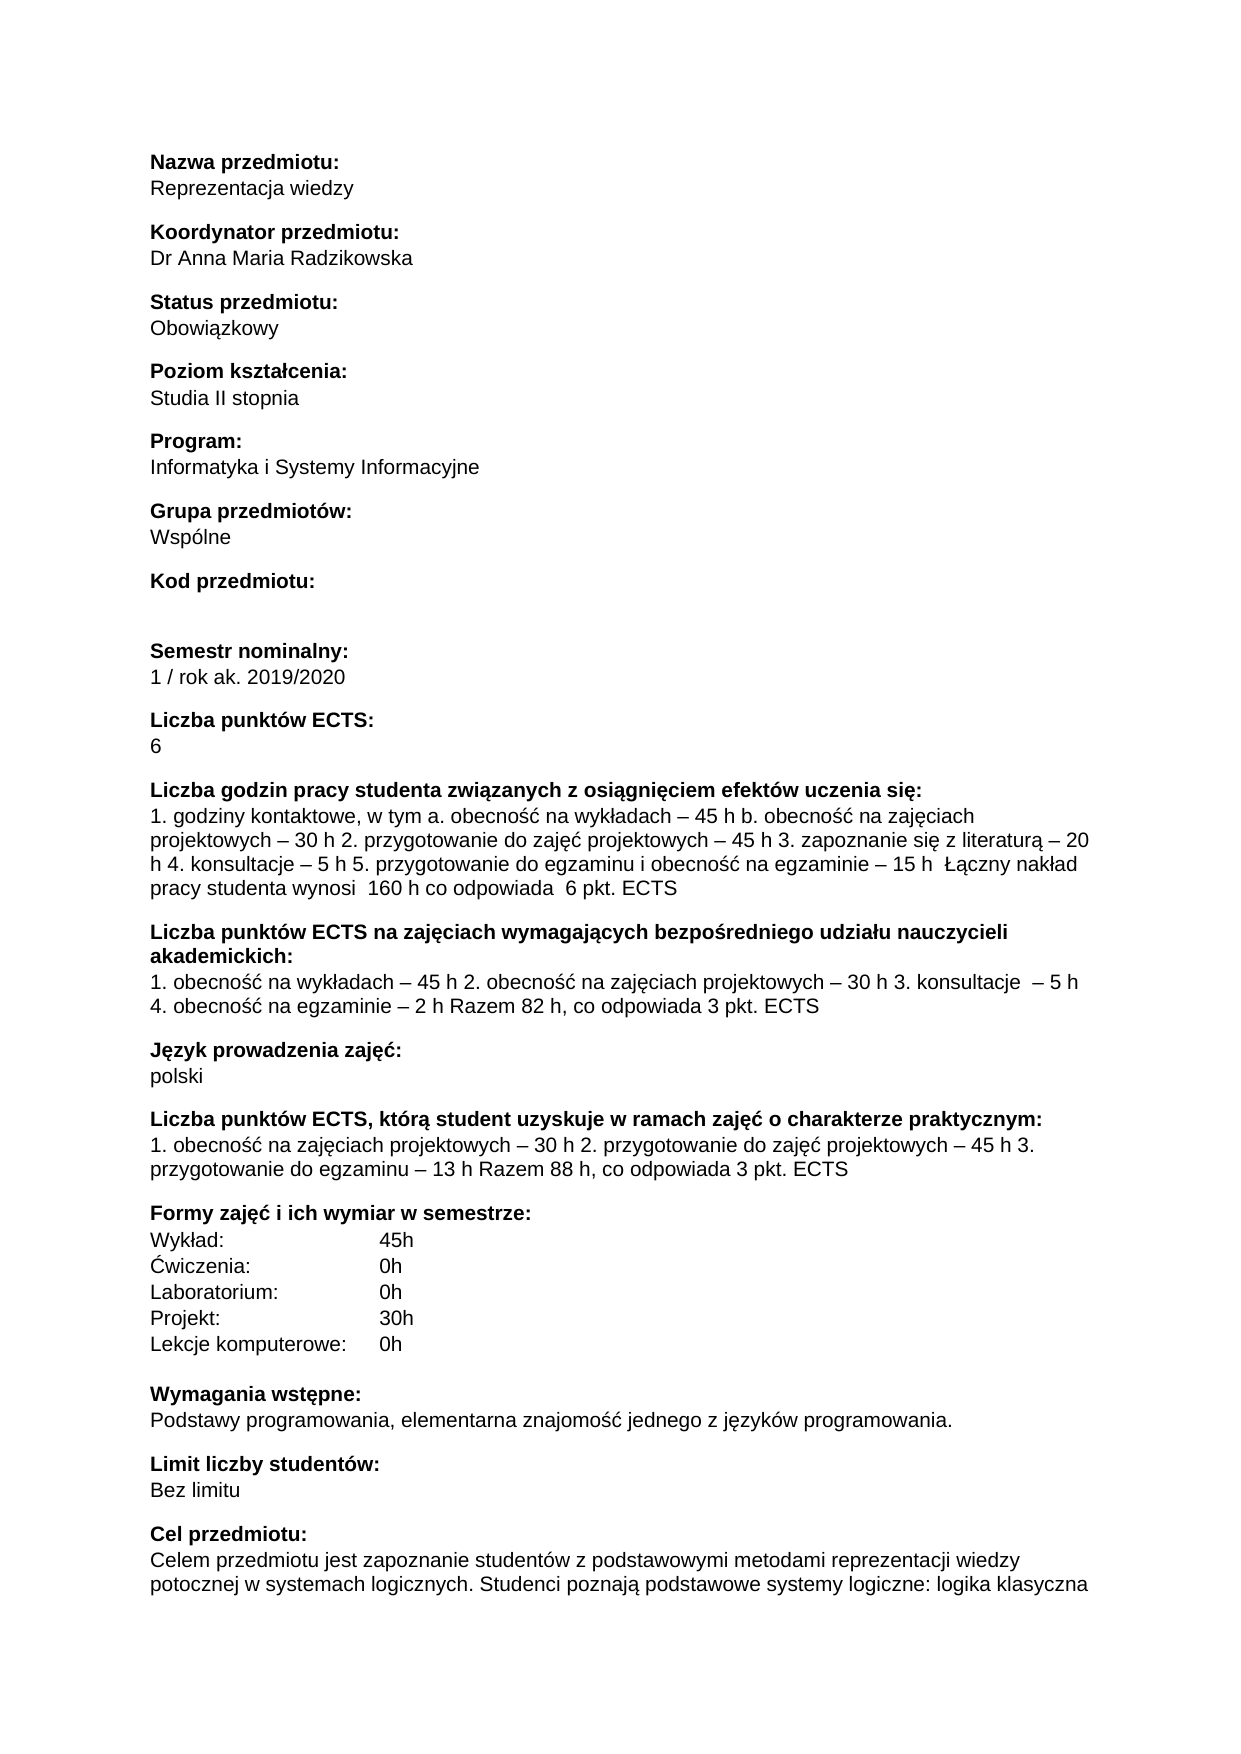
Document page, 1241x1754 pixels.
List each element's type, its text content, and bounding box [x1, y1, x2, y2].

text Nazwa przedmiotu: [150, 150, 1090, 174]
text 1 / rok ak. 2019/2020 [150, 664, 1090, 688]
table_cell 0h [369, 1278, 597, 1304]
text 1. godziny kontaktowe, w tym a. obecność na wykładach – 45 h b. obecność na zajęciach projektowych – 30 h 2. przygotowanie do zajęć projektowych – 45 h 3. zapoznanie się z literaturą – 20 h 4. konsultacje – 5 h 5. przygotowanie do egzaminu i obecność na egzaminie – 15 h Łączny nakład pracy studenta wynosi 160 h co odpowiada 6 pkt. ECTS [150, 804, 1090, 900]
table_cell Lekcje komputerowe: [140, 1332, 367, 1356]
table_cell Laboratorium: [140, 1280, 367, 1304]
text Kod przedmiotu: [150, 569, 1090, 593]
table_cell 0h [369, 1252, 597, 1278]
text Grupa przedmiotów: [150, 499, 1090, 523]
text Język prowadzenia zajęć: [150, 1037, 1090, 1061]
text Bez limitu [150, 1478, 1090, 1502]
text Podstawy programowania, elementarna znajomość jednego z języków programowania. [150, 1408, 1090, 1432]
text Liczba punktów ECTS na zajęciach wymagających bezpośredniego udziału nauczycieli akademickich: [150, 920, 1090, 968]
text Limit liczby studentów: [150, 1452, 1090, 1476]
table_cell Projekt: [140, 1306, 367, 1330]
text Program: [150, 429, 1090, 453]
text Dr Anna Maria Radzikowska [150, 246, 1090, 270]
text Liczba punktów ECTS: [150, 708, 1090, 732]
table_header 45h [369, 1228, 597, 1252]
text Semestr nominalny: [150, 638, 1090, 662]
text Reprezentacja wiedzy [150, 176, 1090, 200]
text 1. obecność na zajęciach projektowych – 30 h 2. przygotowanie do zajęć projektowych – 45 h 3. przygotowanie do egzaminu – 13 h Razem 88 h, co odpowiada 3 pkt. ECTS [150, 1133, 1090, 1181]
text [150, 1547, 1090, 1595]
text Cel przedmiotu: [150, 1521, 1090, 1545]
text 1. obecność na wykładach – 45 h 2. obecność na zajęciach projektowych – 30 h 3. konsultacje – 5 h 4. obecność na egzaminie – 2 h Razem 82 h, co odpowiada 3 pkt. ECTS [150, 970, 1090, 1018]
text Liczba godzin pracy studenta związanych z osiągnięciem efektów uczenia się: [150, 778, 1090, 802]
text Status przedmiotu: [150, 289, 1090, 313]
table_cell 0h [369, 1330, 597, 1356]
text Formy zajęć i ich wymiar w semestrze: [150, 1201, 1090, 1225]
text 6 [150, 734, 1090, 758]
text Wspólne [150, 525, 1090, 549]
text Wymagania wstępne: [150, 1382, 1090, 1406]
table_cell 30h [369, 1304, 597, 1330]
text Koordynator przedmiotu: [150, 220, 1090, 244]
table_cell Ćwiczenia: [140, 1254, 367, 1278]
text Poziom kształcenia: [150, 359, 1090, 383]
text Liczba punktów ECTS, którą student uzyskuje w ramach zajęć o charakterze praktycznym: [150, 1107, 1090, 1131]
table_header Wykład: [140, 1228, 367, 1252]
text Informatyka i Systemy Informacyjne [150, 455, 1090, 479]
text Obowiązkowy [150, 316, 1090, 339]
text Studia II stopnia [150, 385, 1090, 409]
text polski [150, 1063, 1090, 1087]
